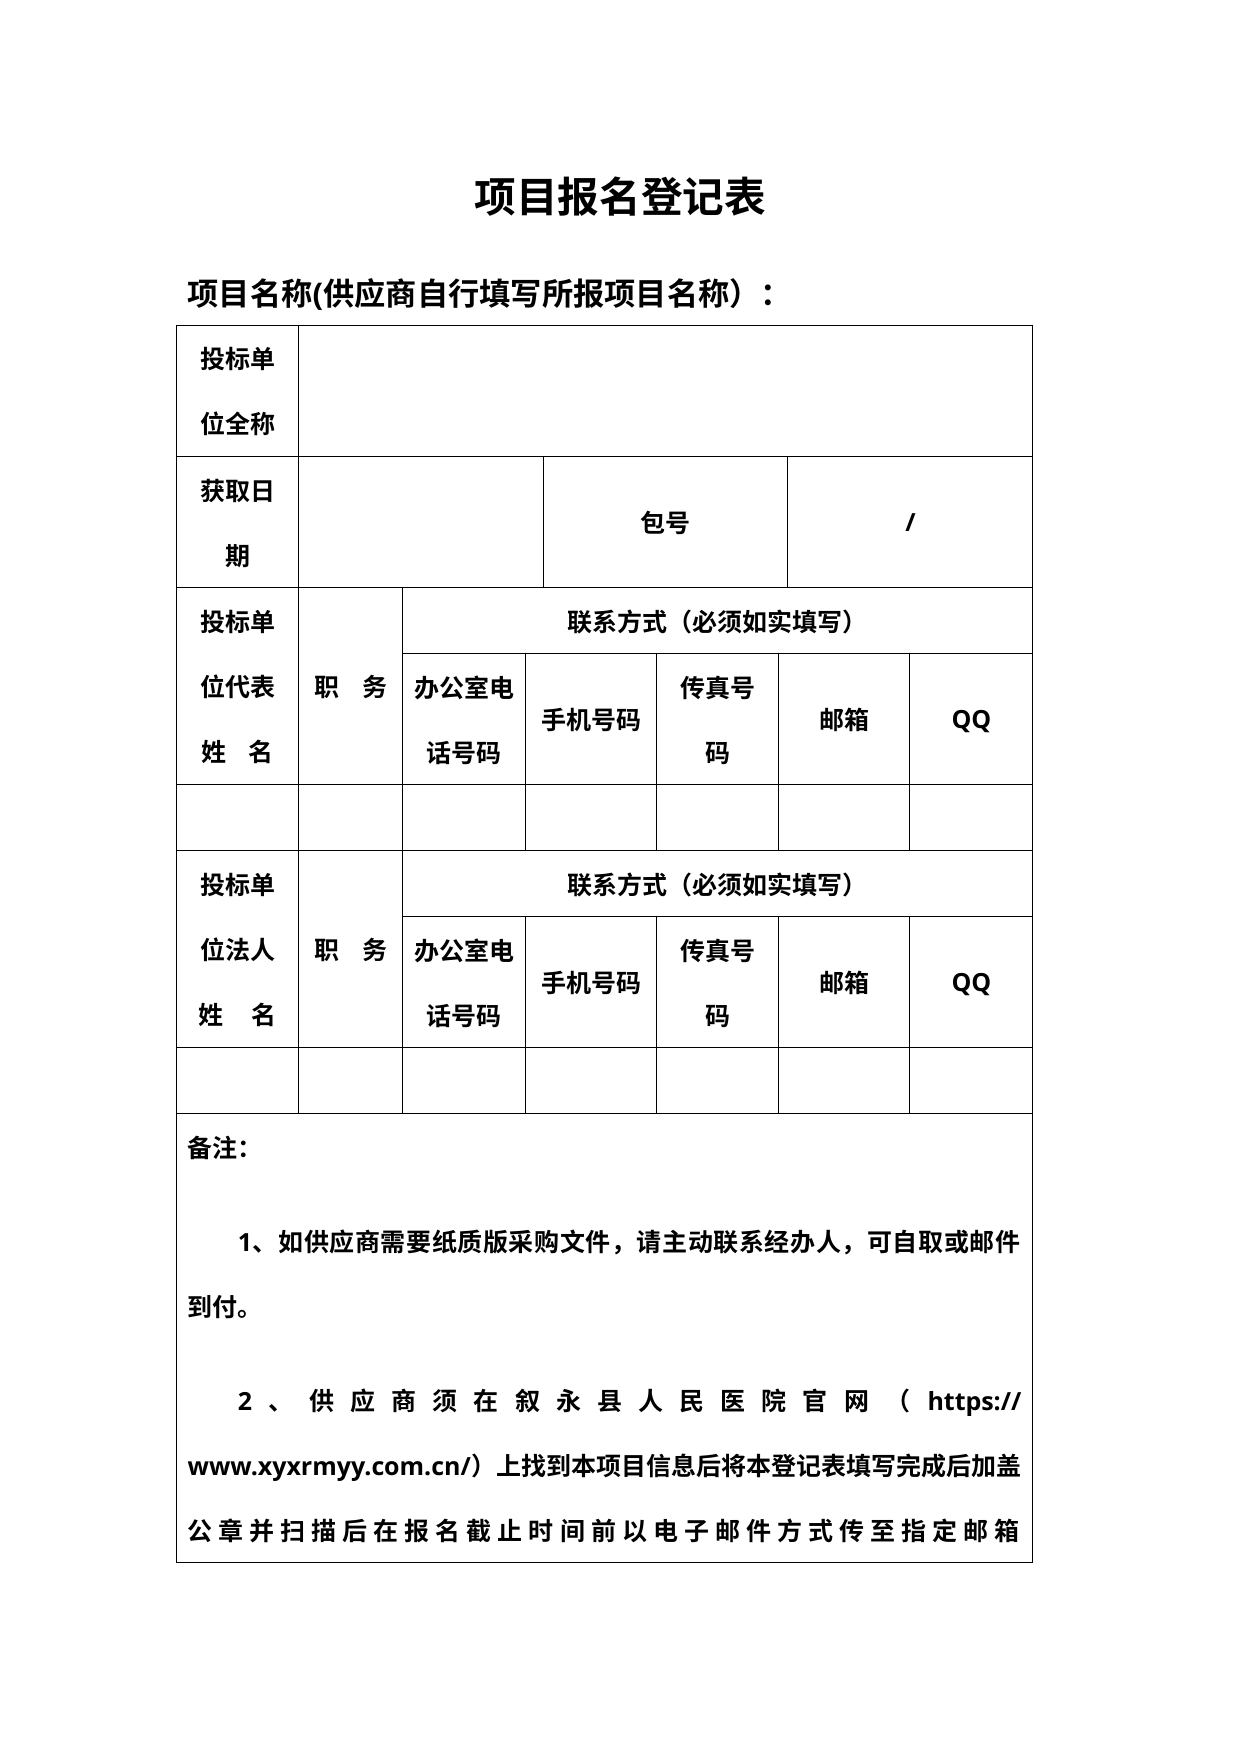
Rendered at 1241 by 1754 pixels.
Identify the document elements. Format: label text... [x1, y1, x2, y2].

table_cell [657, 1048, 778, 1113]
table_cell 投标单位法人 姓 名 [177, 851, 298, 1047]
table_cell 获取日期 [177, 457, 298, 587]
table_cell 职 务 [299, 851, 402, 1047]
table_cell 手机号码 [526, 917, 656, 1047]
table_cell 手机号码 [526, 654, 656, 784]
table_cell 邮箱 [779, 654, 909, 784]
table_cell 包号 [544, 457, 787, 587]
table_cell QQ [910, 917, 1032, 1047]
text 项目名称(供应商自行填写所报项目名称）： [187, 259, 1053, 324]
table_cell [526, 785, 656, 850]
table_cell 联系方式（必须如实填写） [403, 588, 1032, 653]
table_cell [177, 785, 298, 850]
table_cell 传真号码 [657, 917, 778, 1047]
table_cell [779, 1048, 909, 1113]
table_cell [299, 1048, 402, 1113]
table_cell [657, 785, 778, 850]
table_cell QQ [910, 654, 1032, 784]
table_cell 传真号码 [657, 654, 778, 784]
table_cell [299, 457, 543, 587]
table_cell [177, 1048, 298, 1113]
table_cell / [788, 457, 1032, 587]
table_cell 投标单位代表 姓 名 [177, 588, 298, 784]
table_header 投标单位全称 [177, 326, 298, 456]
table_cell [779, 785, 909, 850]
table_cell 职 务 [299, 588, 402, 784]
table_header [299, 326, 1032, 456]
table_cell [299, 785, 402, 850]
table_cell [403, 785, 525, 850]
table_cell [403, 1048, 525, 1113]
table_cell 办公室电话号码 [403, 654, 525, 784]
table_cell [910, 1048, 1032, 1113]
text 项目报名登记表 [187, 162, 1053, 227]
table_cell [910, 785, 1032, 850]
table_cell [526, 1048, 656, 1113]
table_cell 联系方式（必须如实填写） [403, 851, 1032, 916]
table_cell 邮箱 [779, 917, 909, 1047]
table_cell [177, 1114, 1032, 1562]
table_cell 办公室电话号码 [403, 917, 525, 1047]
